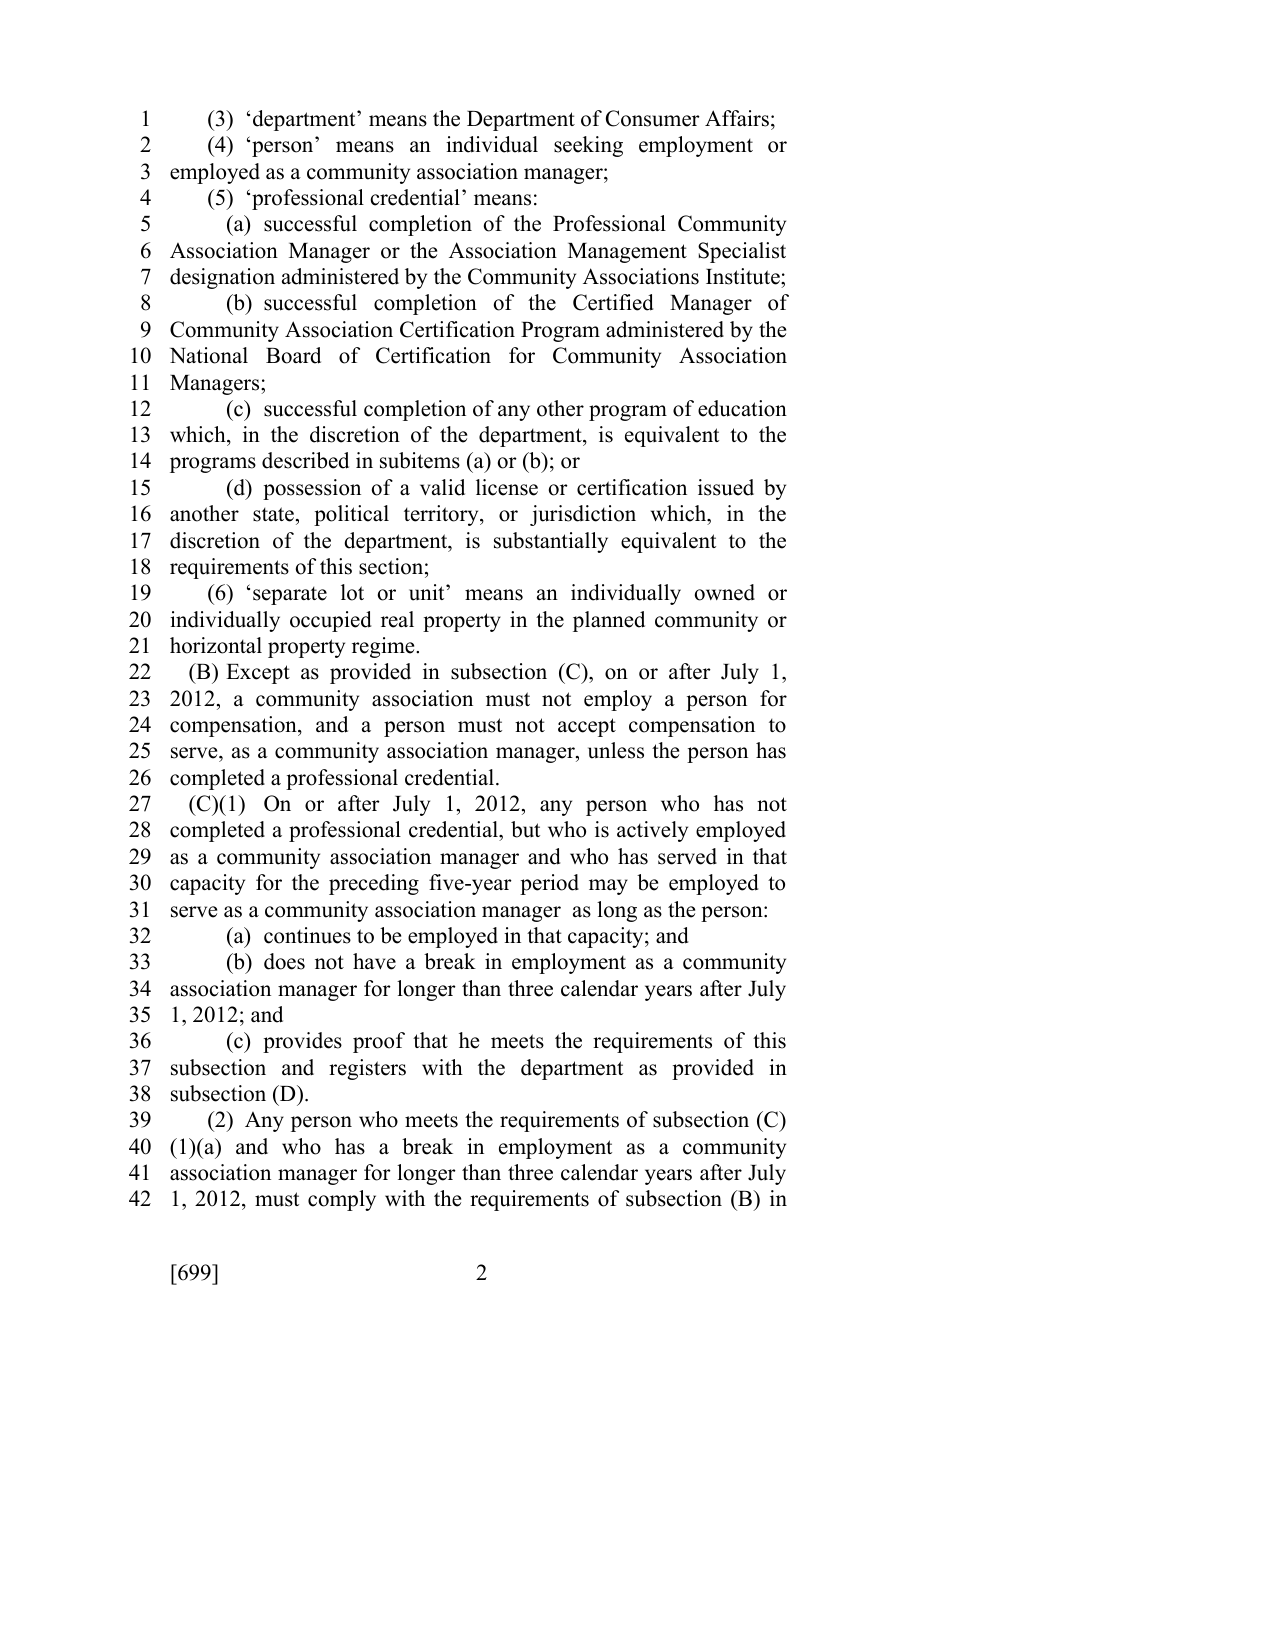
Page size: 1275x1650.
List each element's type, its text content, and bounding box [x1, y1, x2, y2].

text (d) possession of a valid license or certification issued by another state, political territory, or jurisdiction which, in the discretion of the department, is substantially equivalent to the requirements of this section; [169, 474, 787, 579]
text (6) ‘separate lot or unit’ means an individually owned or individually occupied real property in the planned community or horizontal property regime. [169, 579, 787, 658]
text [169, 1106, 787, 1212]
text (a) continues to be employed in that capacity; and [169, 922, 787, 948]
text (a) successful completion of the Professional Community Association Manager or the Association Management Specialist designation administered by the Community Associations Institute; [169, 210, 787, 289]
text (c) provides proof that he meets the requirements of this subsection and registers with the department as provided in subsection (D). [169, 1027, 787, 1106]
text (C)(1) On or after July 1, 2012, any person who has not completed a professional credential, but who is actively employed as a community association manager and who has served in that capacity for the preceding five-year period may be employed to serve as a community association manager as long as the person: [169, 790, 787, 922]
text (b) does not have a break in employment as a community association manager for longer than three calendar years after July 1, 2012; and [169, 948, 787, 1027]
text (4) ‘person’ means an individual seeking employment or employed as a community association manager; [169, 131, 787, 184]
text (B) Except as provided in subsection (C), on or after July 1, 2012, a community association must not employ a person for compensation, and a person must not accept compensation to serve, as a community association manager, unless the person has completed a professional credential. [169, 658, 787, 790]
text (b) successful completion of the Certified Manager of Community Association Certification Program administered by the National Board of Certification for Community Association Managers; [169, 289, 787, 395]
text (c) successful completion of any other program of education which, in the discretion of the department, is equivalent to the programs described in subitems (a) or (b); or [169, 395, 787, 474]
text (5) ‘professional credential’ means: [169, 184, 787, 210]
text (3) ‘department’ means the Department of Consumer Affairs; [169, 105, 787, 131]
